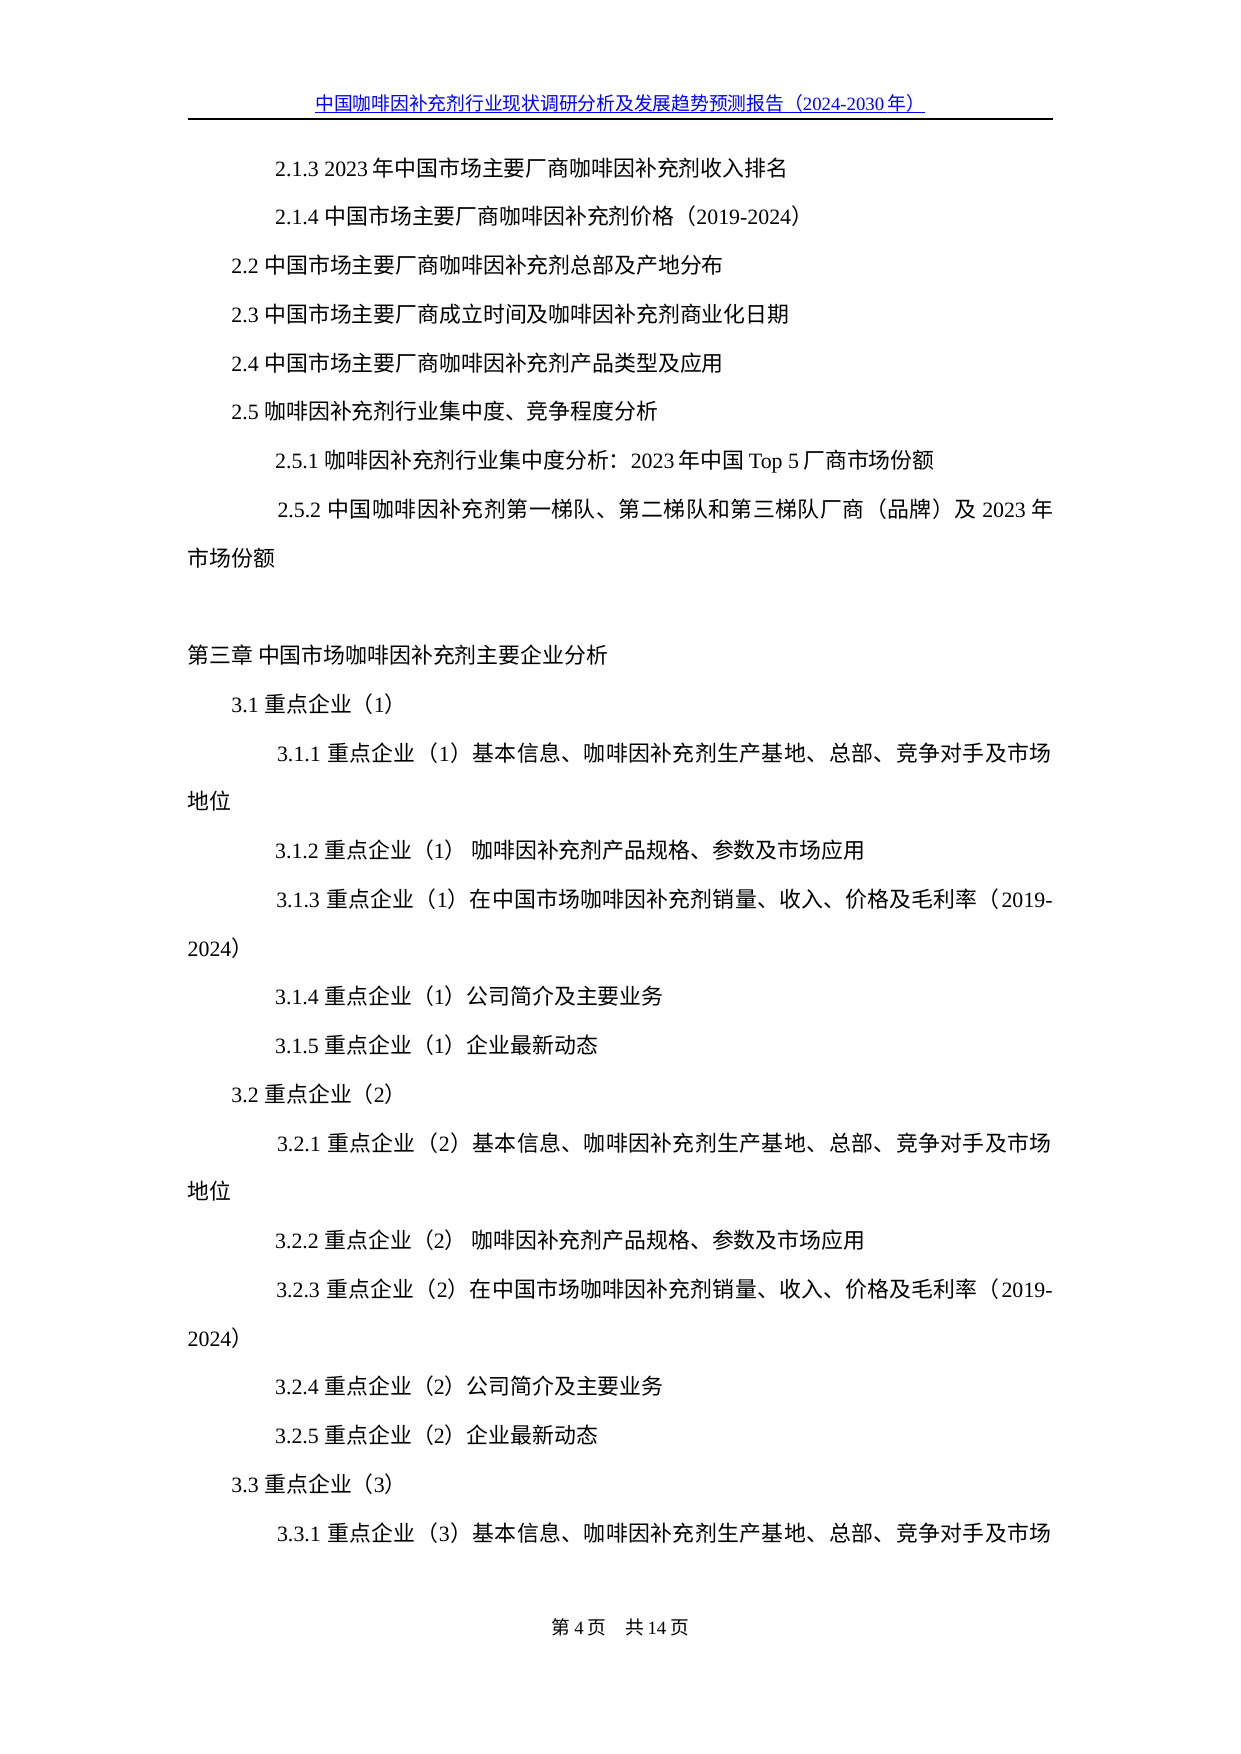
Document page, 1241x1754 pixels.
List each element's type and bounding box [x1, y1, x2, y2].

text [187, 150, 1053, 1548]
